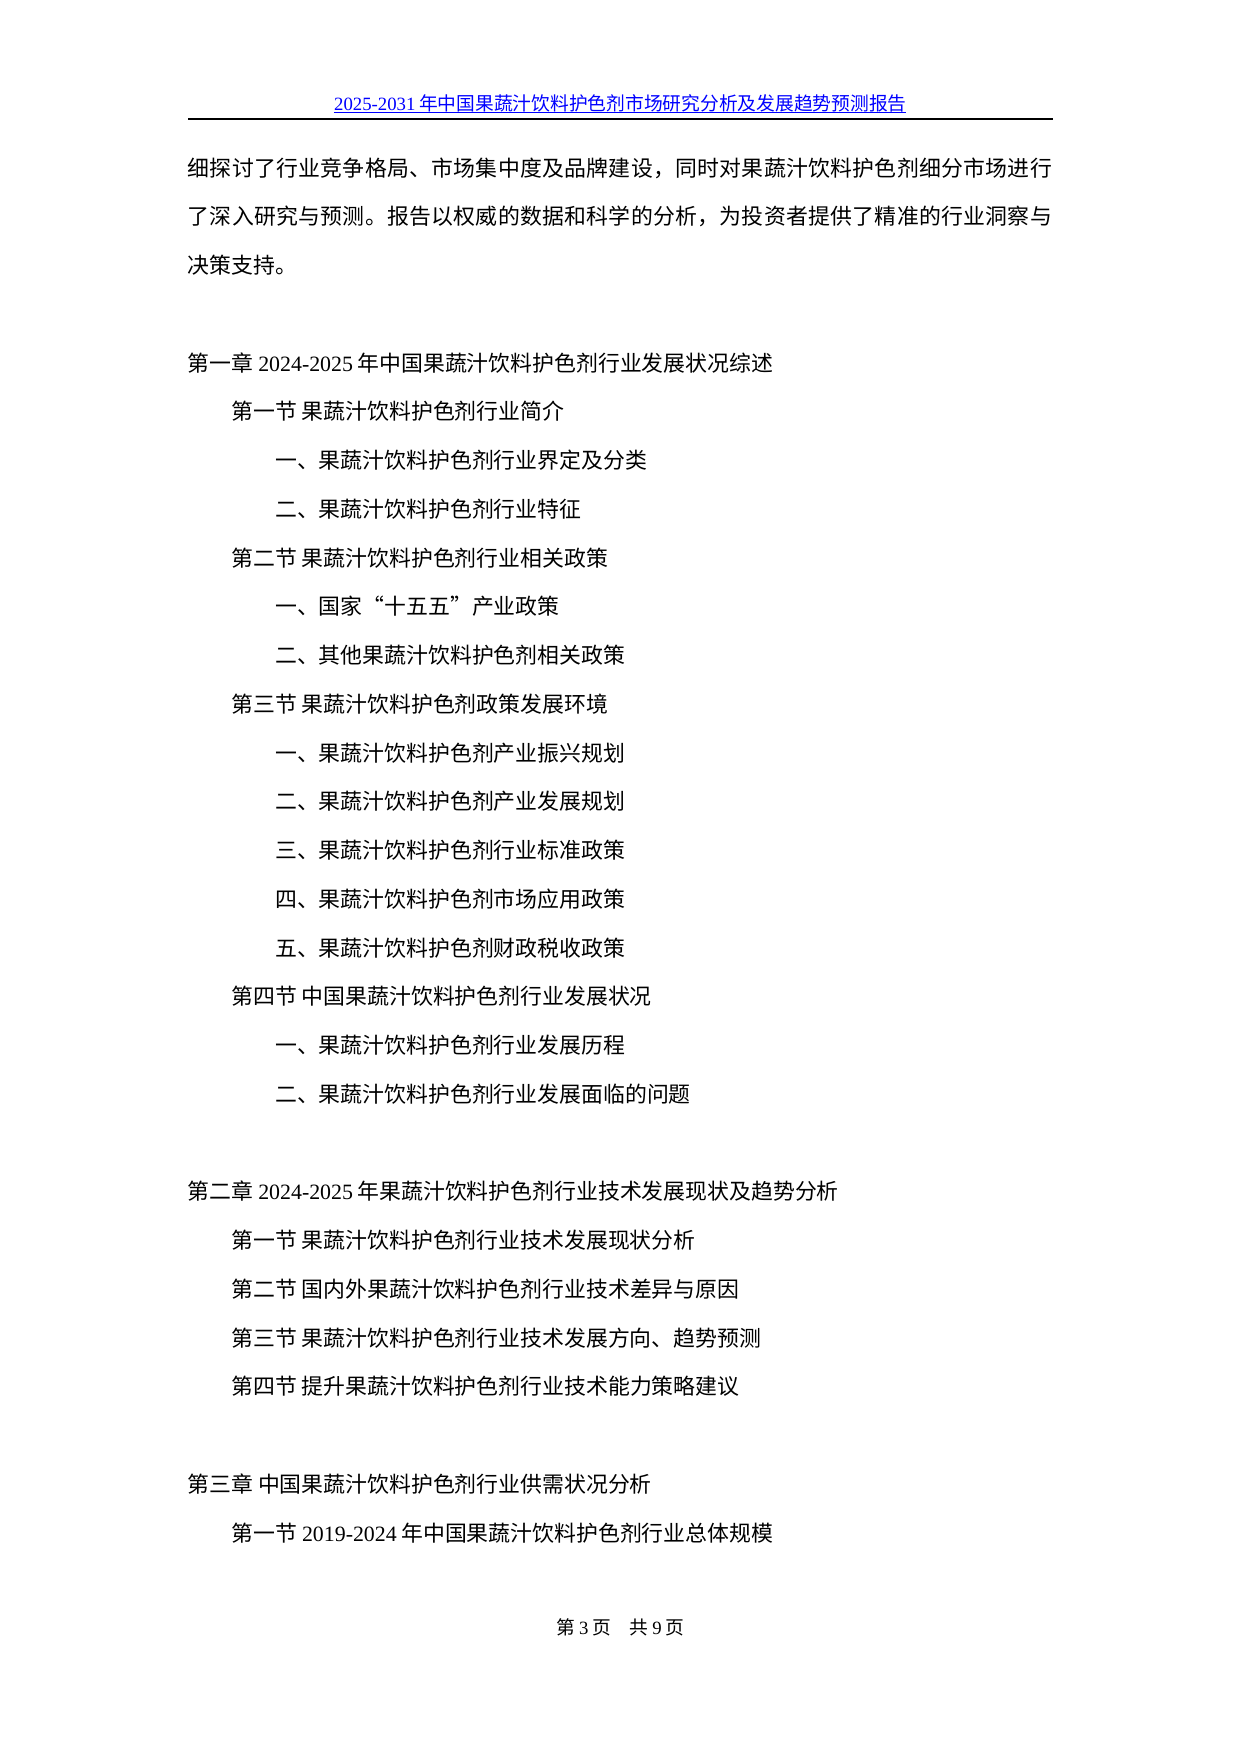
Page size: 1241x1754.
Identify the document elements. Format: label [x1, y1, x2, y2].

text [187, 150, 1053, 1548]
